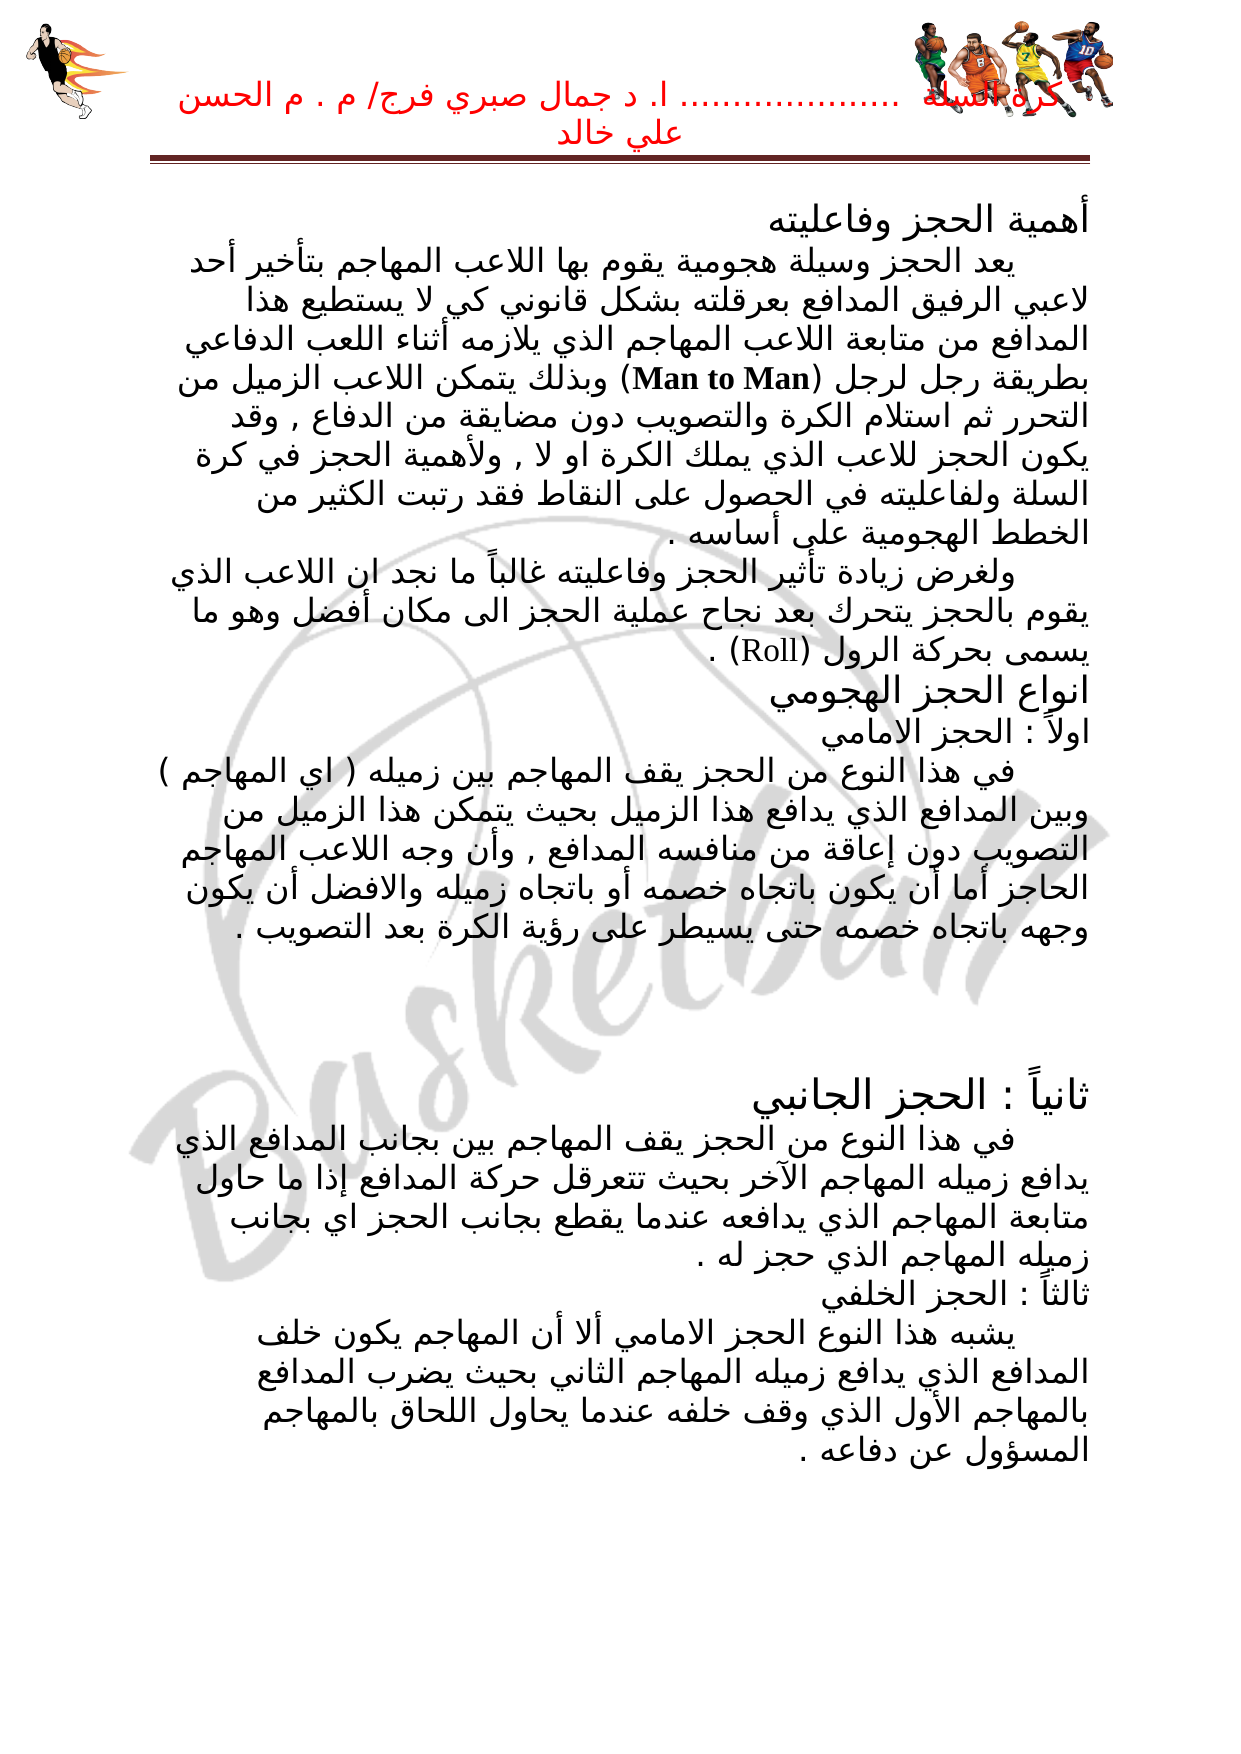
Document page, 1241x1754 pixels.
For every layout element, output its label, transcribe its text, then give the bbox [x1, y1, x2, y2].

text اولاً : الحجز الامامي [150, 713, 1090, 752]
text ولغرض زيادة تأثير الحجز وفاعليته غالباً ما نجد ان اللاعب الذي يقوم بالحجز يتحرك بعد نجاح عملية الحجز الى مكان أفضل وهو ما يسمى بحركة الرول (Roll) . [150, 552, 1090, 669]
text انواع الحجز الهجومي [150, 669, 1090, 713]
text ثالثاً : الحجز الخلفي [150, 1275, 1090, 1314]
text في هذا النوع من الحجز يقف المهاجم بين زميله ( اي المهاجم ) وبين المدافع الذي يدافع هذا الزميل بحيث يتمكن هذا الزميل من التصويب دون إعاقة من منافسه المدافع , وأن وجه اللاعب المهاجم الحاجز أما أن يكون باتجاه خصمه أو باتجاه زميله والافضل أن يكون وجهه باتجاه خصمه حتى يسيطر على رؤية الكرة بعد التصويب . [150, 752, 1090, 946]
picture [914, 18, 1113, 122]
text يعد الحجز وسيلة هجومية يقوم بها اللاعب المهاجم بتأخير أحد لاعبي الرفيق المدافع بعرقلته بشكل قانوني كي لا يستطيع هذا المدافع من متابعة اللاعب المهاجم الذي يلازمه أثناء اللعب الدفاعي بطريقة رجل لرجل (Man to Man) وبذلك يتمكن اللاعب الزميل من التحرر ثم استلام الكرة والتصويب دون مضايقة من الدفاع , وقد يكون الحجز للاعب الذي يملك الكرة او لا , ولأهمية الحجز في كرة السلة ولفاعليته في الحصول على النقاط فقد رتبت الكثير من الخطط الهجومية على أساسه . [150, 241, 1090, 552]
text ثانياً : الحجز الجانبي [150, 1071, 1090, 1119]
text في هذا النوع من الحجز يقف المهاجم بين بجانب المدافع الذي يدافع زميله المهاجم الآخر بحيث تتعرقل حركة المدافع إذا ما حاول متابعة المهاجم الذي يدافعه عندما يقطع بجانب الحجز اي بجانب زميله المهاجم الذي حجز له . [150, 1119, 1090, 1275]
text أهمية الحجز وفاعليته [150, 198, 1090, 241]
picture [24, 22, 130, 119]
text يشبه هذا النوع الحجز الامامي ألا أن المهاجم يكون خلف المدافع الذي يدافع زميله المهاجم الثاني بحيث يضرب المدافع بالمهاجم الأول الذي وقف خلفه عندما يحاول اللحاق بالمهاجم المسؤول عن دفاعه . [150, 1314, 1090, 1469]
